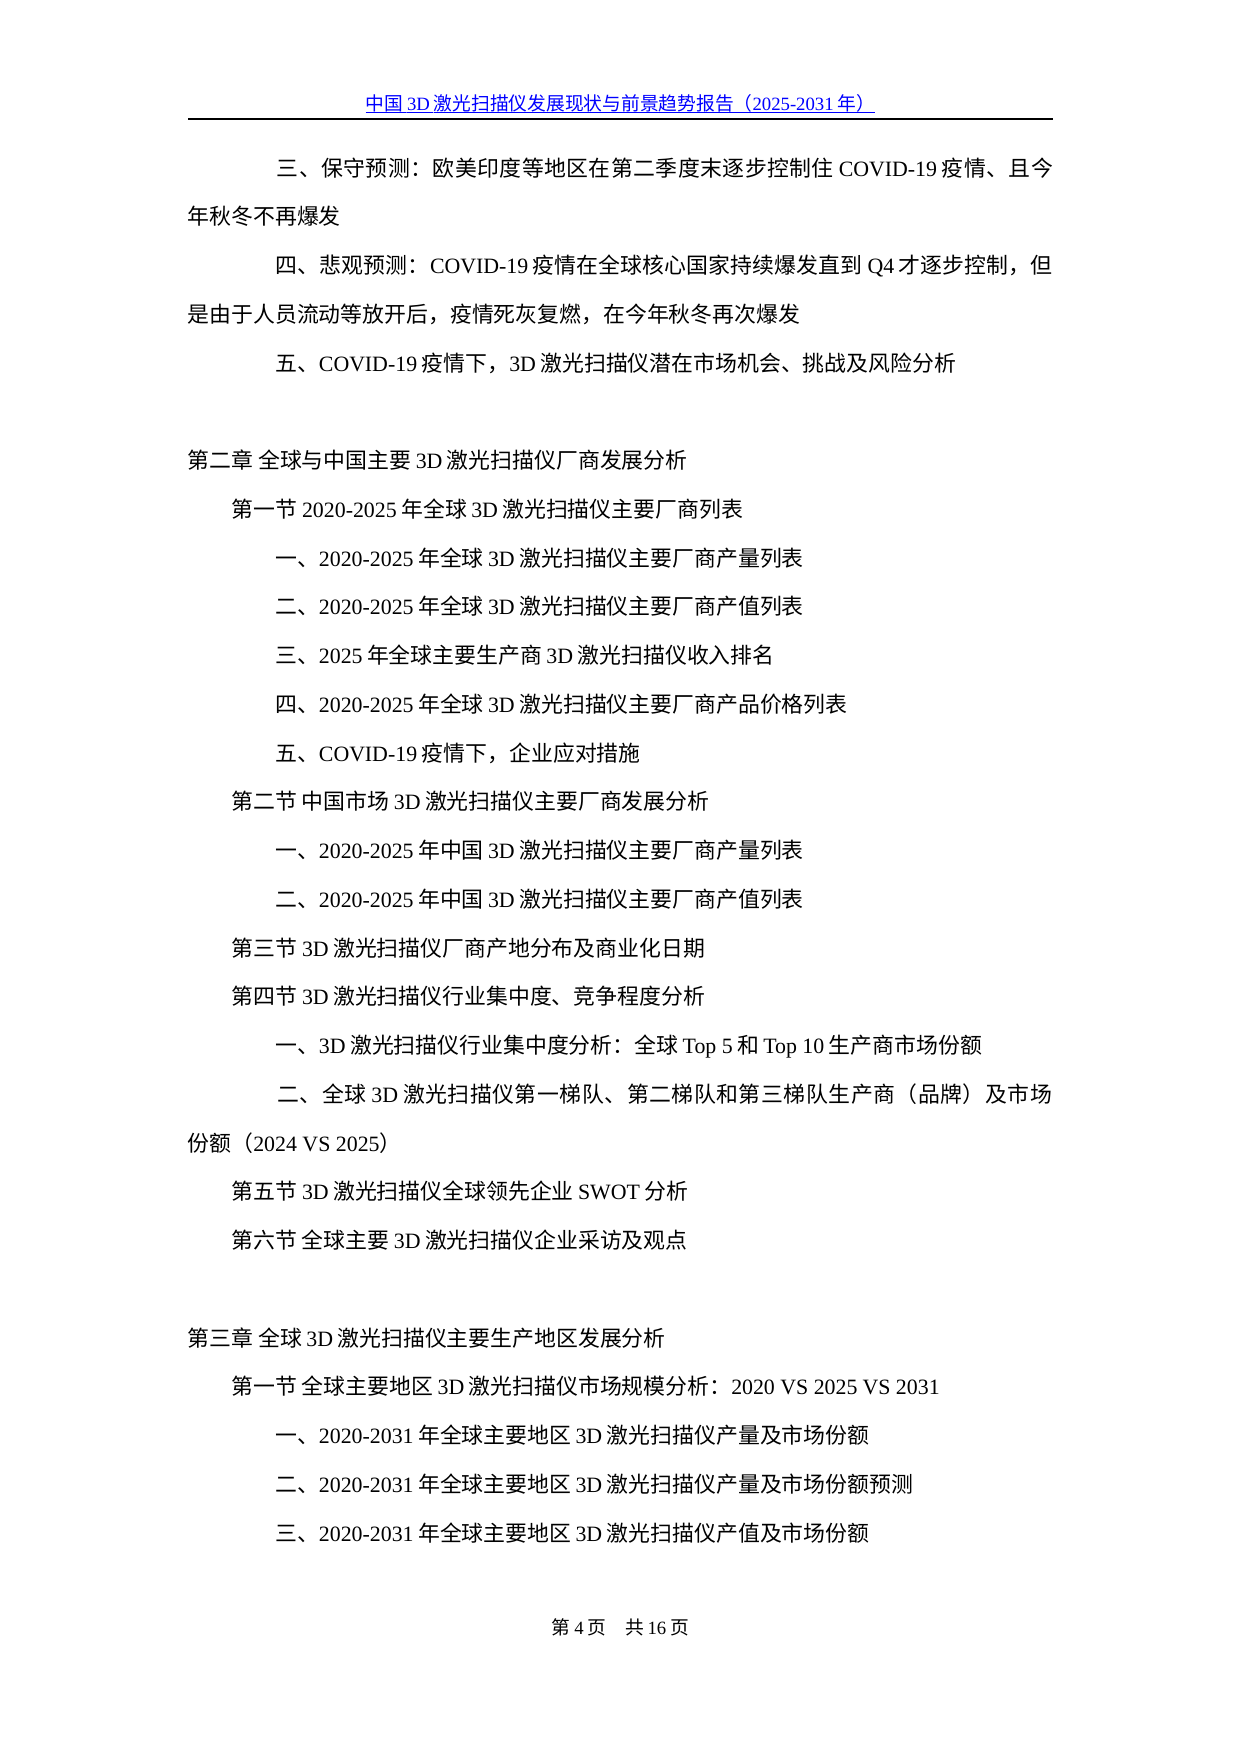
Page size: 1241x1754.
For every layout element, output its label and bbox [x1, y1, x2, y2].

text [187, 150, 1053, 1548]
